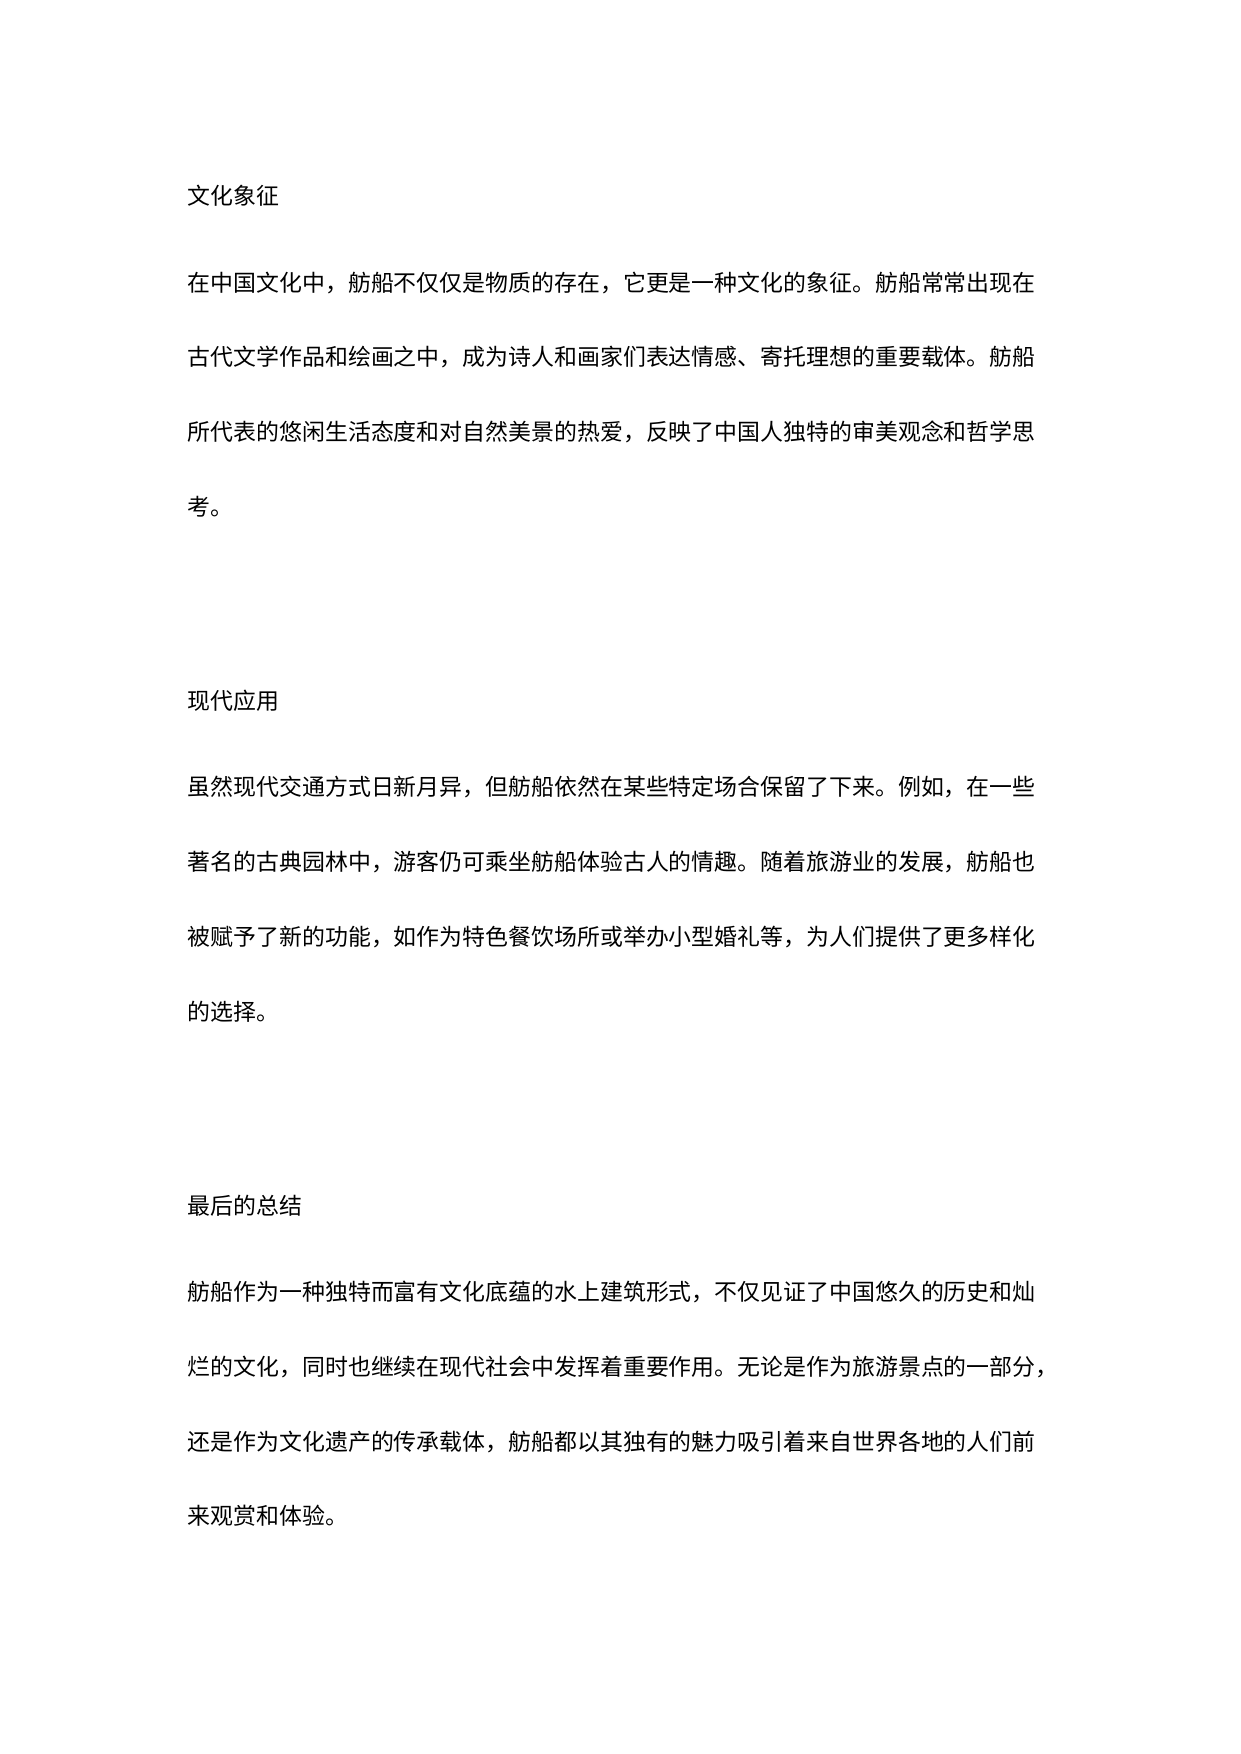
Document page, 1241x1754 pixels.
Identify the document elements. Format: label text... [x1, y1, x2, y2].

text 在中国文化中，舫船不仅仅是物质的存在，它更是一种文化的象征。舫船常常出现在古代文学作品和绘画之中，成为诗人和画家们表达情感、寄托理想的重要载体。舫船所代表的悠闲生活态度和对自然美景的热爱，反映了中国人独特的审美观念和哲学思考。 [187, 248, 1053, 538]
text 现代应用 [187, 667, 1053, 732]
text 文化象征 [187, 162, 1053, 227]
text 最后的总结 [187, 1172, 1053, 1237]
text 虽然现代交通方式日新月异，但舫船依然在某些特定场合保留了下来。例如，在一些著名的古典园林中，游客仍可乘坐舫船体验古人的情趣。随着旅游业的发展，舫船也被赋予了新的功能，如作为特色餐饮场所或举办小型婚礼等，为人们提供了更多样化的选择。 [187, 753, 1053, 1042]
text 舫船作为一种独特而富有文化底蕴的水上建筑形式，不仅见证了中国悠久的历史和灿烂的文化，同时也继续在现代社会中发挥着重要作用。无论是作为旅游景点的一部分，还是作为文化遗产的传承载体，舫船都以其独有的魅力吸引着来自世界各地的人们前来观赏和体验。 [187, 1258, 1053, 1547]
